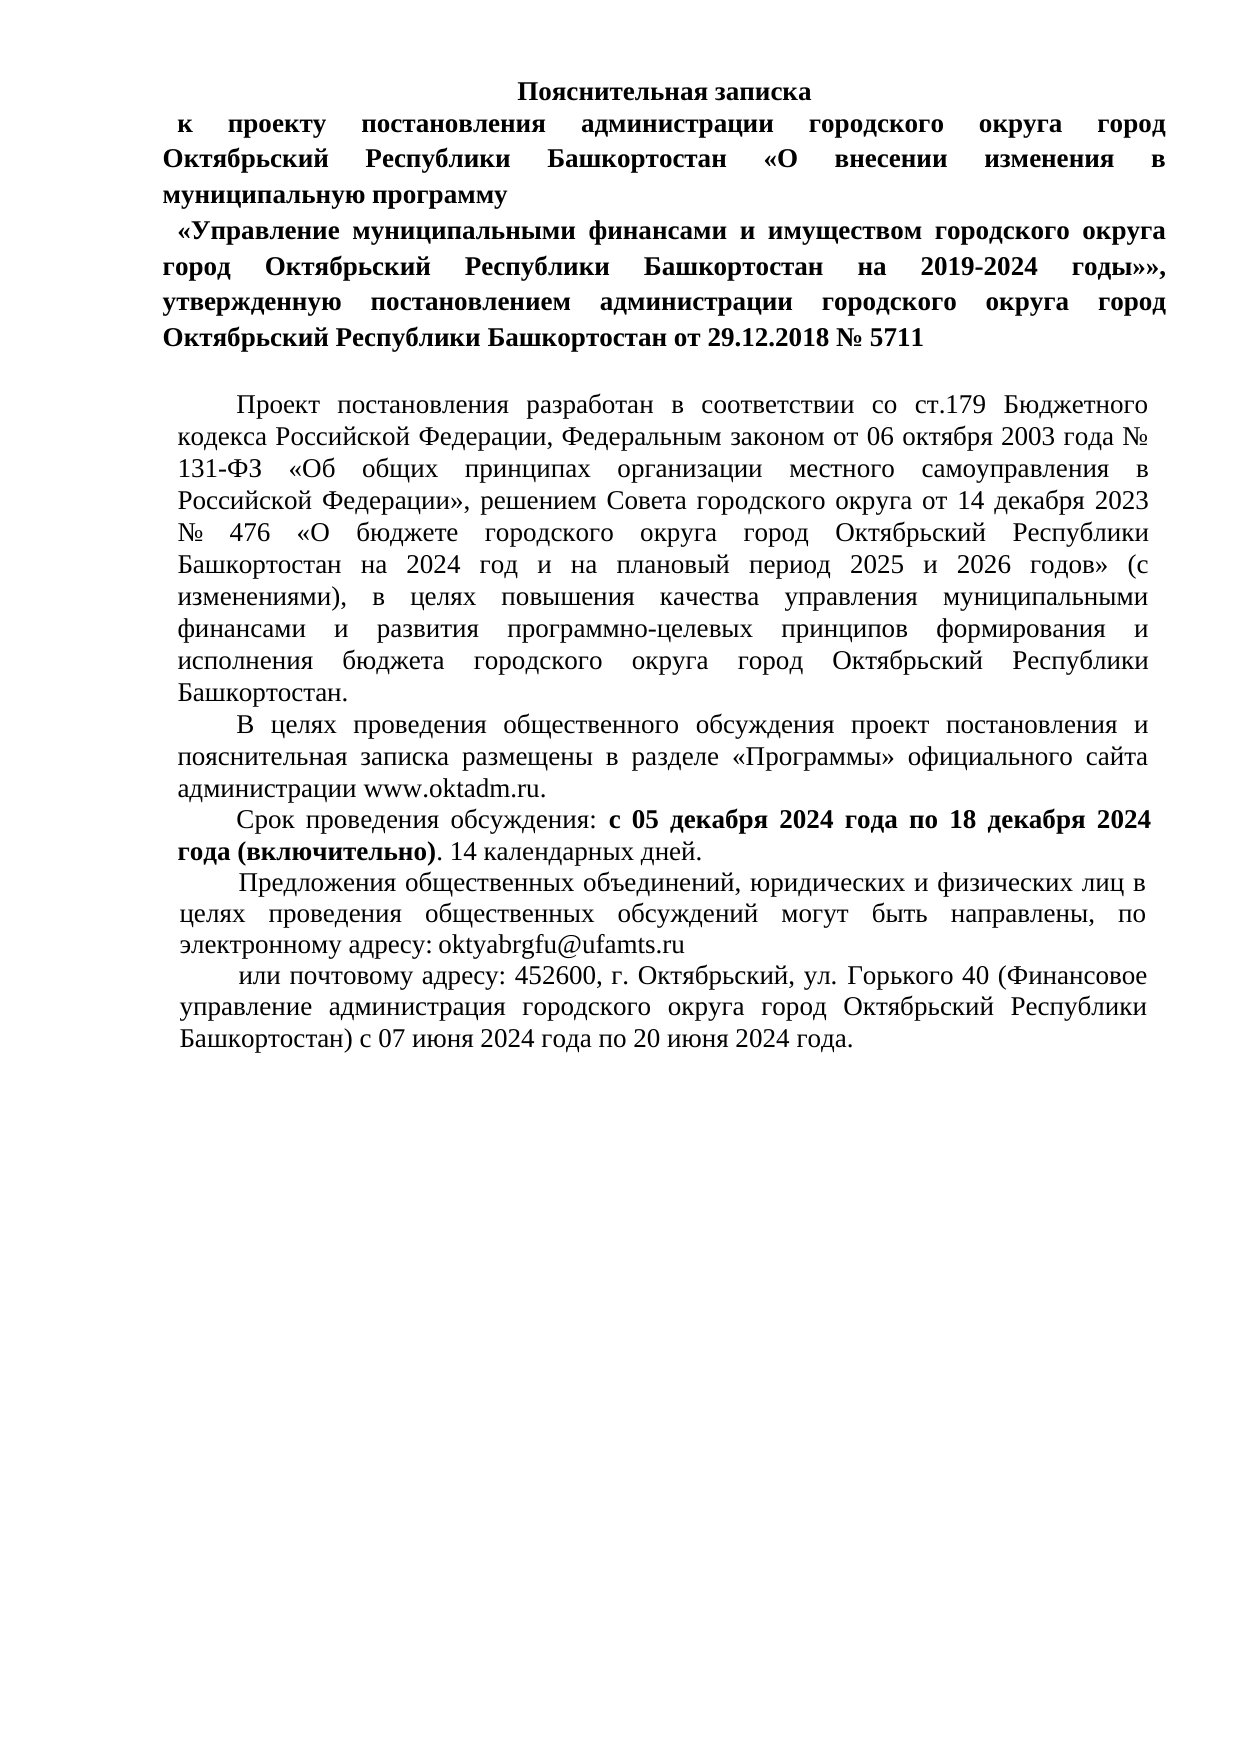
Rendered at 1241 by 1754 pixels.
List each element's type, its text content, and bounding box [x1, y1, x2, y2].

text Пояснительная записка [177, 76, 1152, 107]
text к проекту постановления администрации городского округа город Октябрьский Республики Башкортостан «О внесении изменения в муниципальную программу [162, 107, 1167, 209]
text Срок проведения обсуждения: с 05 декабря 2024 года по 18 декабря 2024 года (включительно). 14 календарных дней. [177, 804, 1152, 866]
text Предложения общественных объединений, юридических и физических лиц в целях проведения общественных обсуждений могут быть направлены, по электронному адресу: oktyabrgfu@ufamts.ru [179, 866, 1147, 959]
text «Управление муниципальными финансами и имуществом городского округа город Октябрьский Республики Башкортостан на 2019-2024 годы»», утвержденную постановлением администрации городского округа город Октябрьский Республики Башкортостан от 29.12.2018 № 5711 [162, 214, 1167, 352]
text В целях проведения общественного обсуждения проект постановления и пояснительная записка размещены в разделе «Программы» официального сайта администрации www.oktadm.ru. [177, 708, 1149, 804]
text или почтовому адресу: 452600, г. Октябрьский, ул. Горького 40 (Финансовое управление администрация городского округа город Октябрьский Республики Башкортостан) с 07 июня 2024 года по 20 июня 2024 года. [179, 959, 1147, 1053]
text Проект постановления разработан в соответствии со ст.179 Бюджетного кодекса Российской Федерации, Федеральным законом от 06 октября 2003 года № 131-ФЗ «Об общих принципах организации местного самоуправления в Российской Федерации», решением Совета городского округа от 14 декабря 2023 № 476 «О бюджете городского округа город Октябрьский Республики Башкортостан на 2024 год и на плановый период 2025 и 2026 годов» (с изменениями), в целях повышения качества управления муниципальными финансами и развития программно-целевых принципов формирования и исполнения бюджета городского округа город Октябрьский Республики Башкортостан. [177, 388, 1149, 708]
